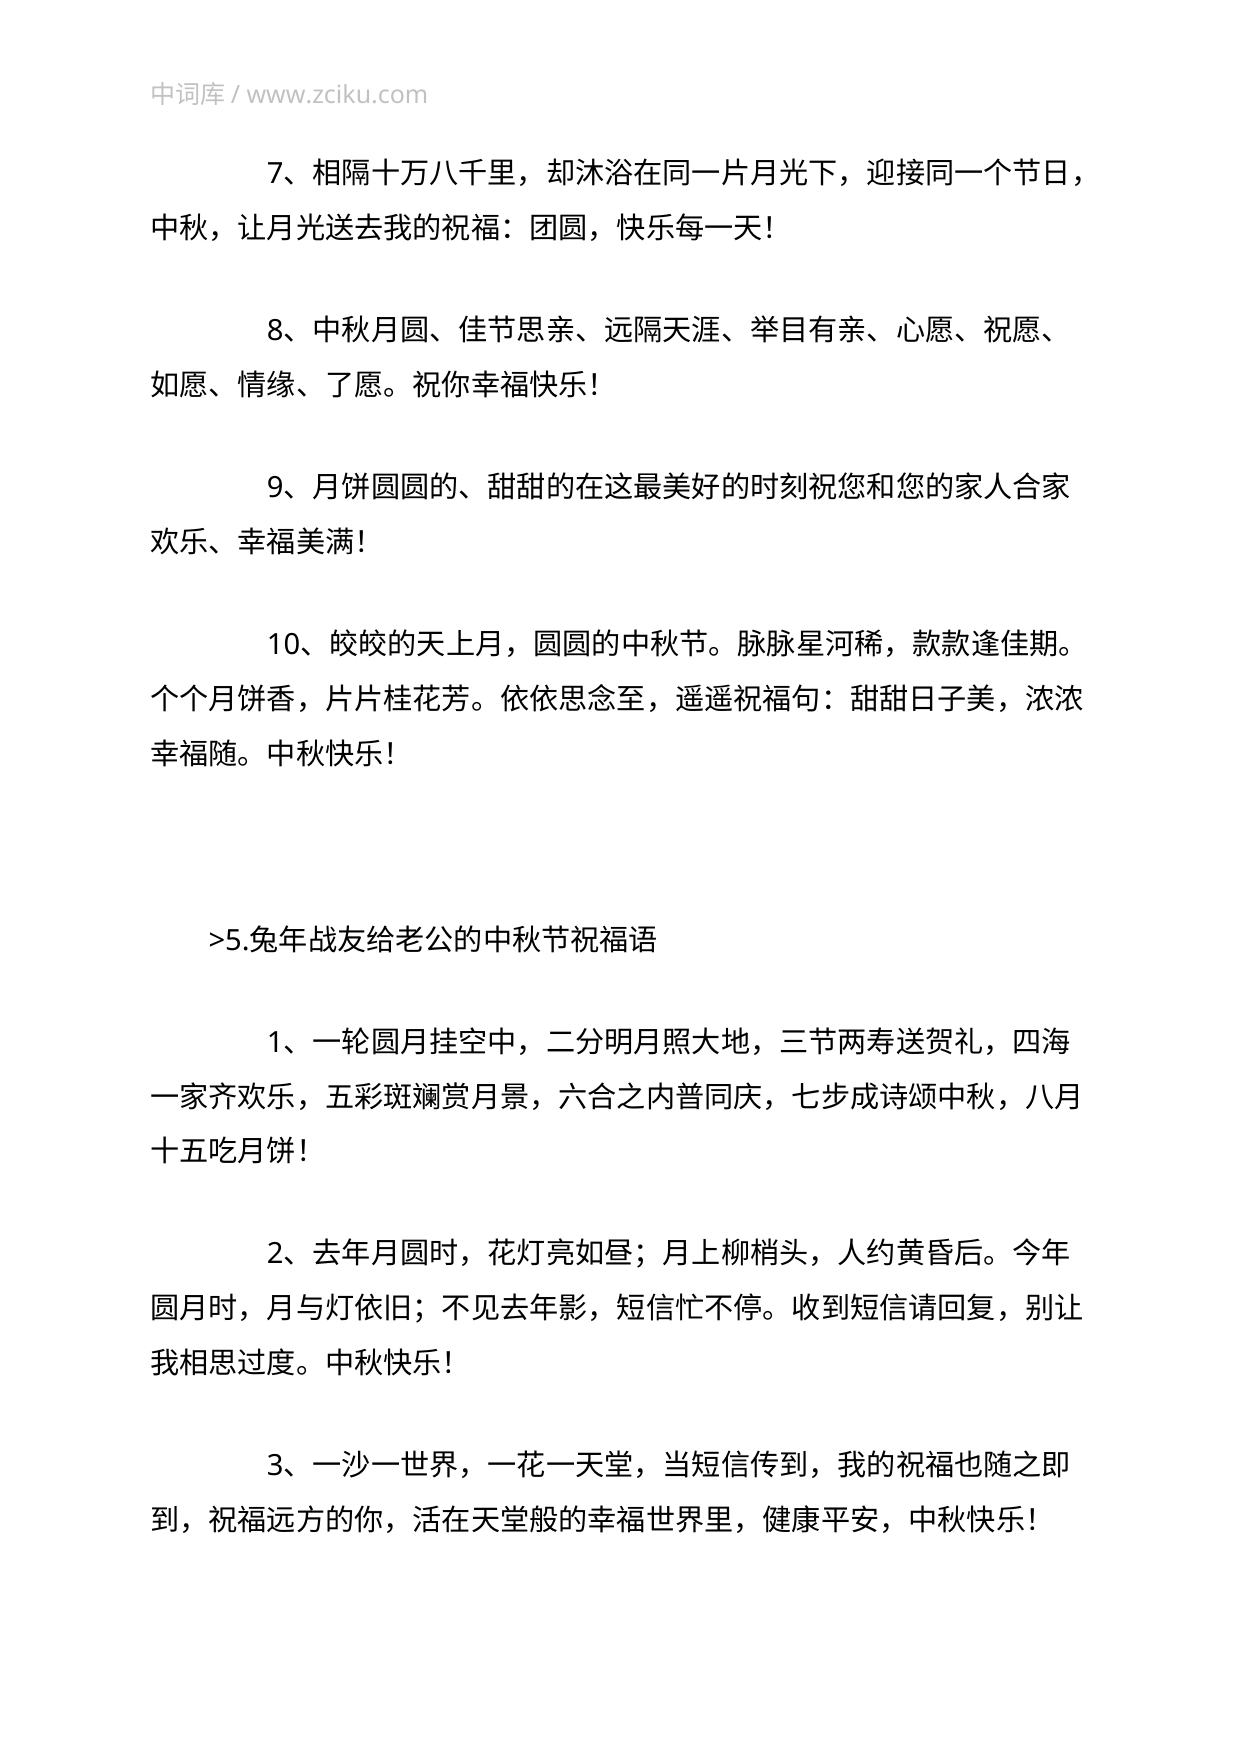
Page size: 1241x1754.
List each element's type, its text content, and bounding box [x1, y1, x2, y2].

text 1、一轮圆月挂空中，二分明月照大地，三节两寿送贺礼，四海一家齐欢乐，五彩斑斓赏月景，六合之内普同庆，七步成诗颂中秋，八月十五吃月饼！ [150, 1018, 1090, 1170]
text 10、皎皎的天上月，圆圆的中秋节。脉脉星河稀，款款逢佳期。个个月饼香，片片桂花芳。依依思念至，遥遥祝福句：甜甜日子美，浓浓幸福随。中秋快乐！ [150, 620, 1090, 772]
text 8、中秋月圆、佳节思亲、远隔天涯、举目有亲、心愿、祝愿、如愿、情缘、了愿。祝你幸福快乐！ [150, 307, 1090, 404]
text 9、月饼圆圆的、甜甜的在这最美好的时刻祝您和您的家人合家欢乐、幸福美满！ [150, 463, 1090, 561]
text 3、一沙一世界，一花一天堂，当短信传到，我的祝福也随之即到，祝福远方的你，活在天堂般的幸福世界里，健康平安，中秋快乐！ [150, 1441, 1090, 1539]
text 7、相隔十万八千里，却沐浴在同一片月光下，迎接同一个节日，中秋，让月光送去我的祝福：团圆，快乐每一天！ [150, 150, 1090, 247]
text 2、去年月圆时，花灯亮如昼；月上柳梢头，人约黄昏后。今年圆月时，月与灯依旧；不见去年影，短信忙不停。收到短信请回复，别让我相思过度。中秋快乐！ [150, 1230, 1090, 1382]
text >5.兔年战友给老公的中秋节祝福语 [150, 916, 1090, 958]
